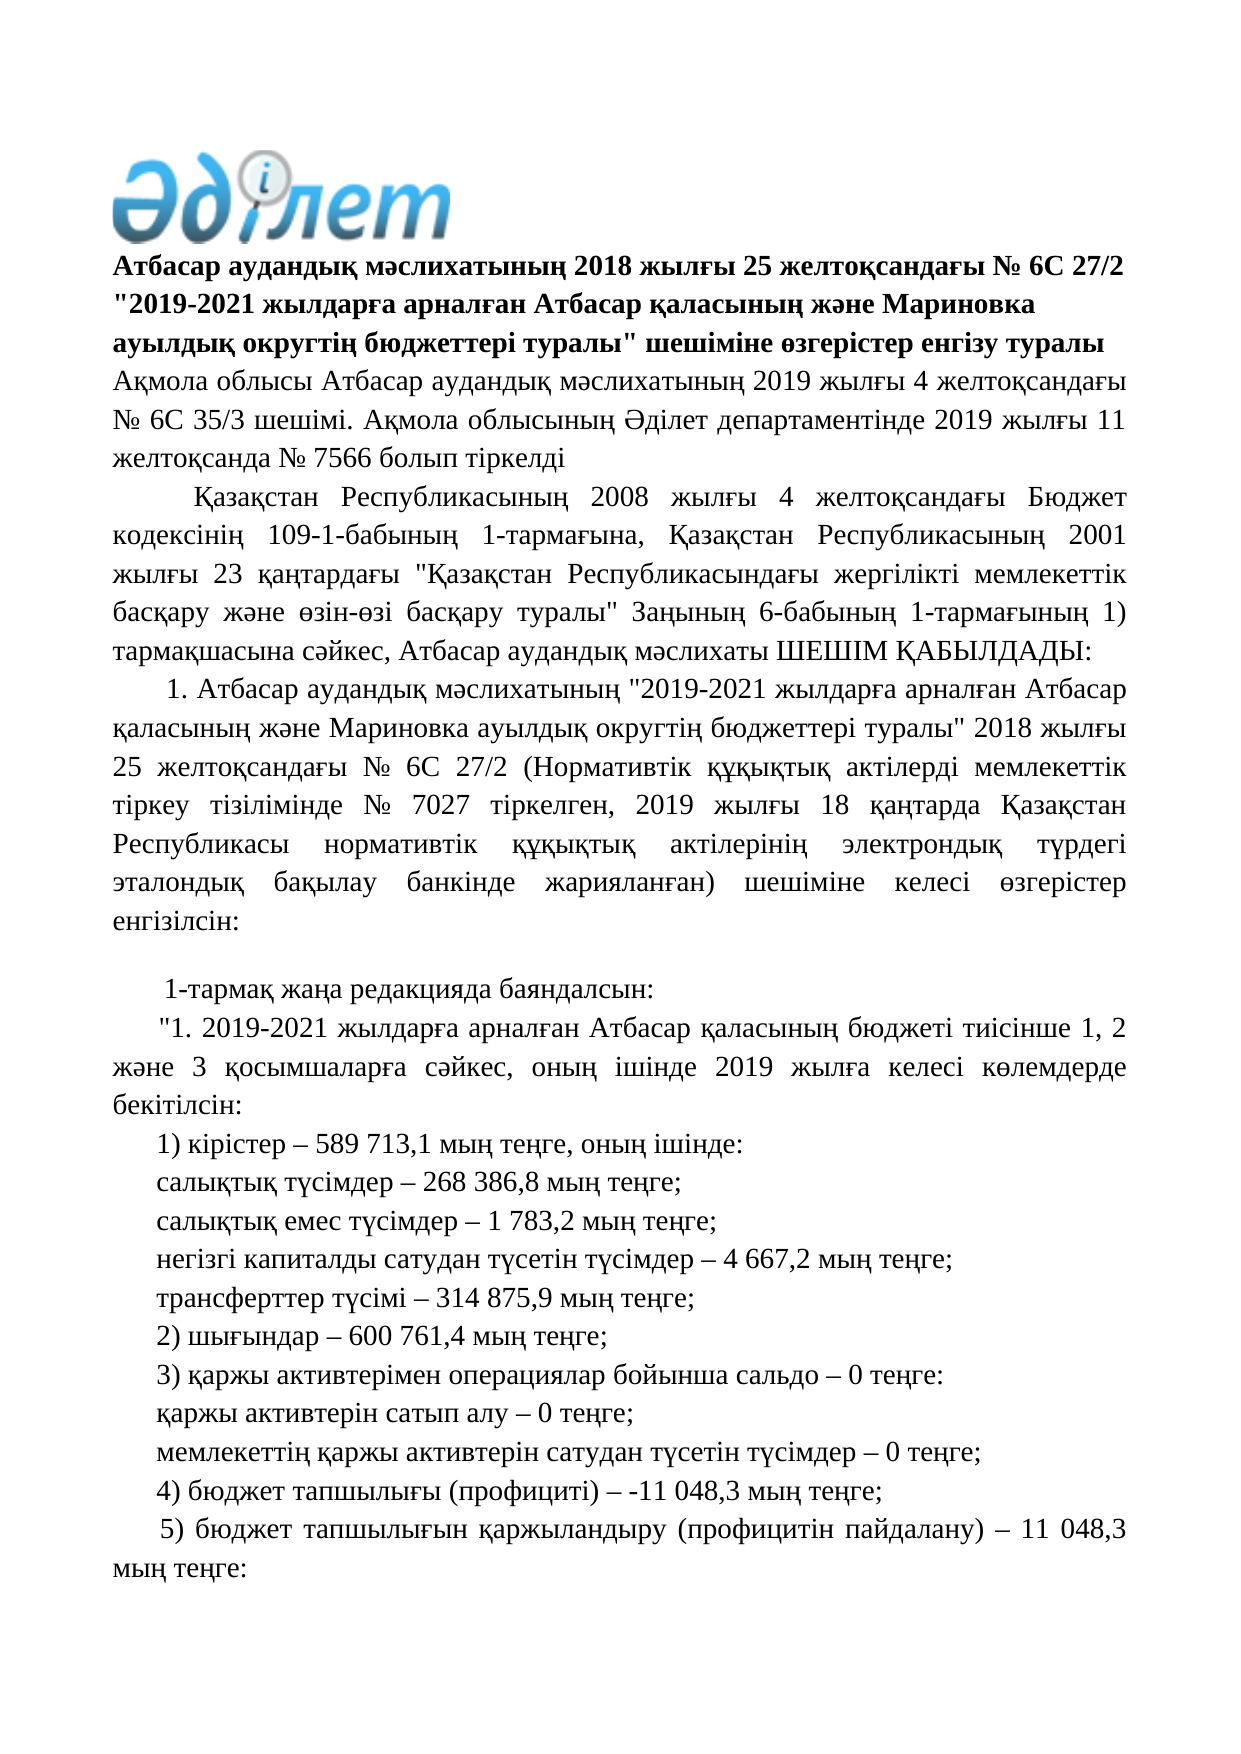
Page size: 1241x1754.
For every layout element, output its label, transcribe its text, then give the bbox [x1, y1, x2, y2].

text қаржы активтерін сатып алу – 0 теңге; [112, 1396, 1128, 1429]
text салықтық түсімдер – 268 386,8 мың теңге; [112, 1164, 1128, 1198]
text салықтық емес түсімдер – 1 783,2 мың теңге; [112, 1203, 1128, 1236]
text негізгі капиталды сатудан түсетін түсімдер – 4 667,2 мың теңге; [112, 1241, 1128, 1275]
text Қазақстан Республикасының 2008 жылғы 4 желтоқсандағы Бюджет кодексінің 109-1-бабының 1-тармағына, Қазақстан Республикасының 2001 жылғы 23 қаңтардағы "Қазақстан Республикасындағы жергілікті мемлекеттік басқару және өзін-өзі басқару туралы" Заңының 6-бабының 1-тармағының 1) тармақшасына сәйкес, Атбасар аудандық мәслихаты ШЕШІМ ҚАБЫЛДАДЫ: [112, 479, 1128, 667]
text Ақмола облысы Атбасар аудандық мәслихатының 2019 жылғы 4 желтоқсандағы № 6С 35/3 шешімі. Ақмола облысының Әділет департаментінде 2019 жылғы 11 желтоқсанда № 7566 болып тіркелді [112, 363, 1128, 474]
text мемлекеттің қаржы активтерін сатудан түсетін түсімдер – 0 теңге; [112, 1434, 1128, 1468]
text 2) шығындар – 600 761,4 мың теңге; [112, 1318, 1128, 1352]
text 1-тармақ жаңа редакцияда баяндалсын: [112, 972, 1128, 1005]
text 1. Атбасар аудандық мәслихатының "2019-2021 жылдарға арналған Атбасар қаласының және Мариновка ауылдық округтің бюджеттері туралы" 2018 жылғы 25 желтоқсандағы № 6С 27/2 (Нормативтік құқықтық актілерді мемлекеттік тіркеу тізілімінде № 7027 тіркелген, 2019 жылғы 18 қаңтарда Қазақстан Республикасы нормативтік құқықтық актілерінің электрондық түрдегі эталондық бақылау банкінде жарияланған) шешіміне келесі өзгерістер енгізілсін: [112, 672, 1128, 936]
picture [112, 150, 451, 244]
text Атбасар аудандық мәслихатының 2018 жылғы 25 желтоқсандағы № 6С 27/2 "2019-2021 жылдарға арналған Атбасар қаласының және Мариновка ауылдық округтің бюджеттері туралы" шешіміне өзгерістер енгізу туралы [112, 248, 1128, 358]
text 4) бюджет тапшылығы (профициті) – -11 048,3 мың теңге; [112, 1473, 1128, 1506]
text 3) қаржы активтерімен операциялар бойынша сальдо – 0 теңге: [112, 1357, 1128, 1391]
text 1) кірістер – 589 713,1 мың теңге, оның ішінде: [112, 1126, 1128, 1159]
text 5) бюджет тапшылығын қаржыландыру (профицитін пайдалану) – 11 048,3 мың теңге: [112, 1511, 1128, 1583]
text "1. 2019-2021 жылдарға арналған Атбасар қаласының бюджеті тиісінше 1, 2 және 3 қосымшаларға сәйкес, оның ішінде 2019 жылға келесі көлемдерде бекітілсін: [112, 1010, 1128, 1121]
text трансферттер түсімі – 314 875,9 мың теңге; [112, 1280, 1128, 1313]
